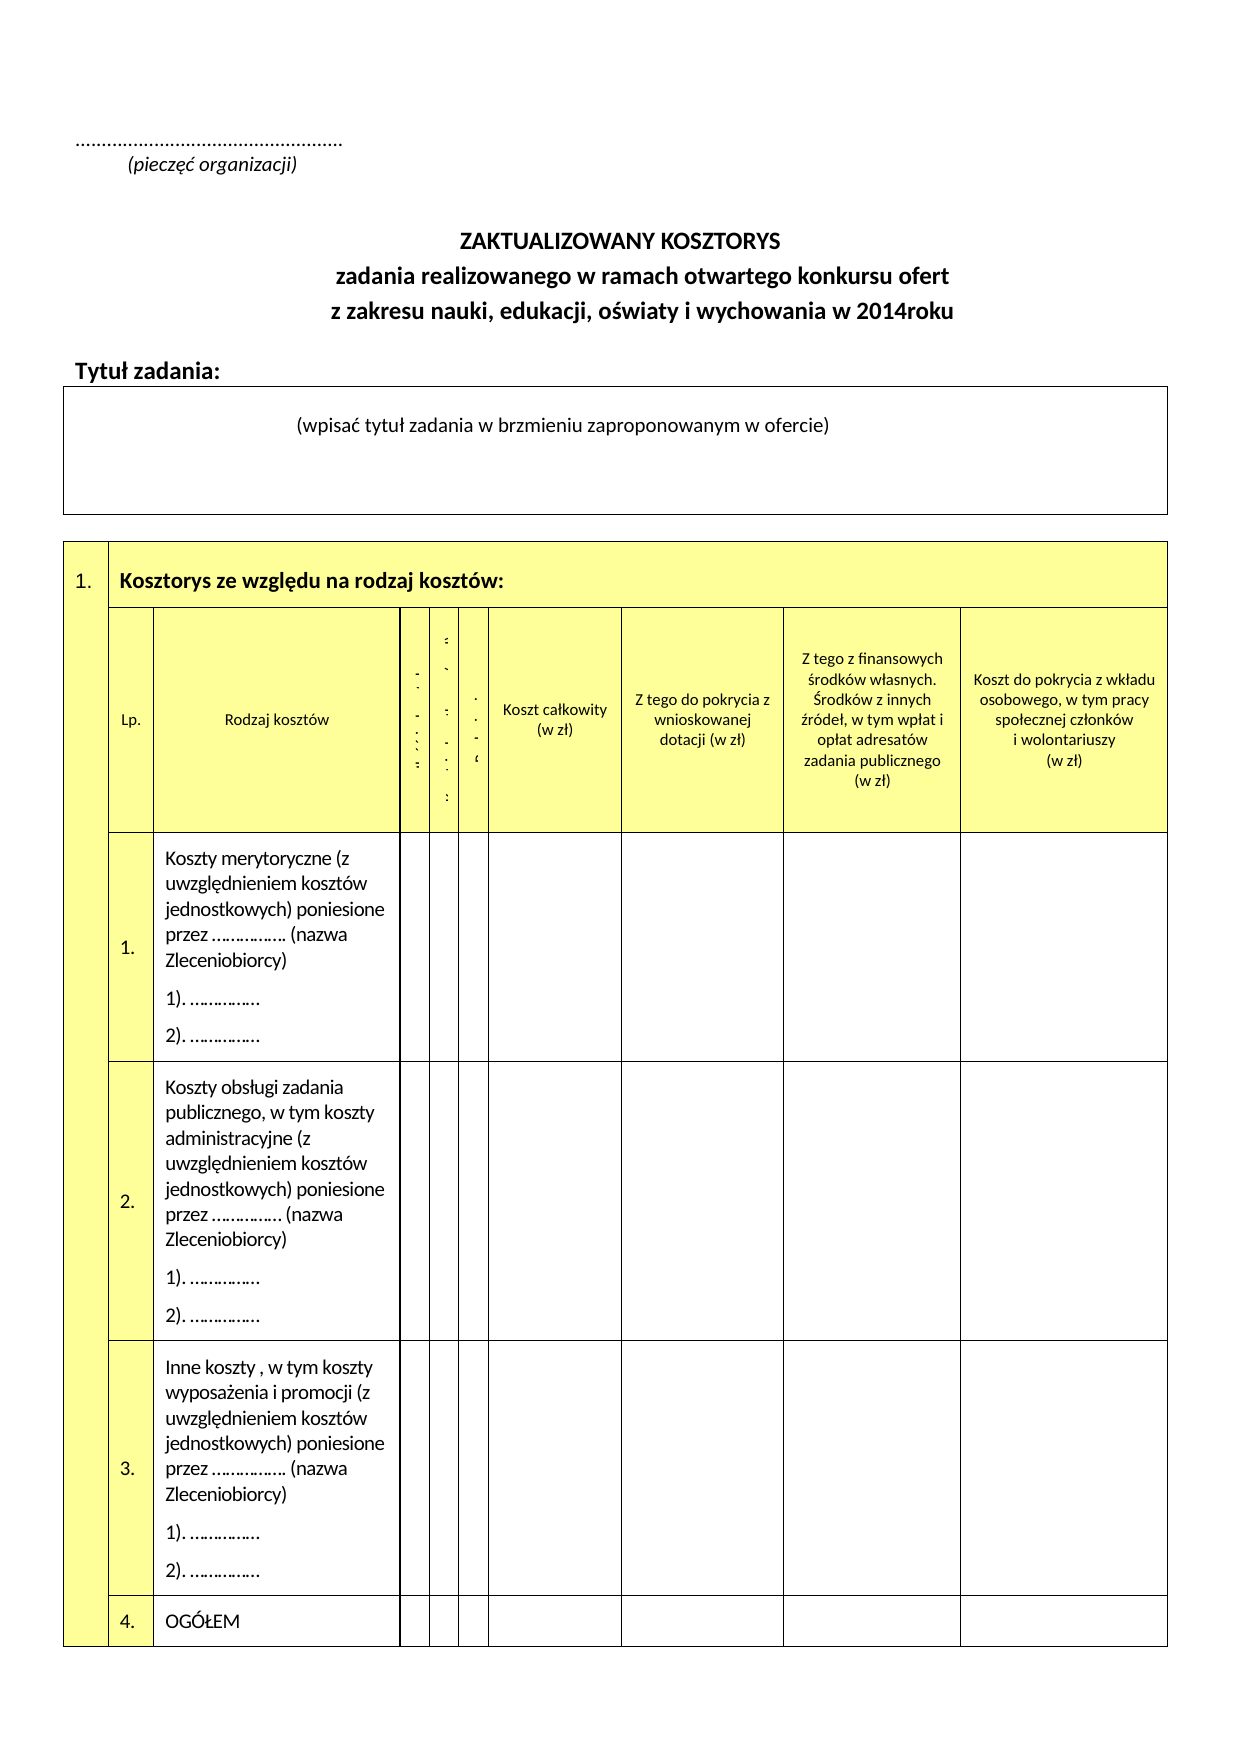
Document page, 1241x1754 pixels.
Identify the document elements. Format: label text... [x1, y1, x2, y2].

table_cell [459, 1596, 488, 1646]
table_cell [459, 1341, 488, 1595]
text Tytuł zadania: [75, 355, 1165, 386]
table_cell [430, 1596, 458, 1646]
table_cell 1. [109, 833, 153, 1061]
table_cell [784, 1341, 960, 1595]
table_cell [430, 1341, 458, 1595]
table_cell [784, 1062, 960, 1340]
text (pieczęć organizacji) [75, 151, 1165, 177]
text z zakresu nauki, edukacji, oświaty i wychowania w 2014roku [120, 295, 1165, 326]
table_cell [430, 1062, 458, 1340]
table_cell [961, 833, 1167, 1061]
table_cell [459, 833, 488, 1061]
table_cell Z tego z finansowych środków własnych. Środków z innych źródeł, w tym wpłat i opłat adresatów zadania publicznego (w zł) [784, 608, 960, 832]
table_cell [622, 1341, 783, 1595]
table_cell [622, 833, 783, 1061]
table_cell [430, 833, 458, 1061]
text ................................................... [75, 126, 1165, 151]
table_cell [784, 1596, 960, 1646]
table_header Kosztorys ze względu na rodzaj kosztów: [109, 542, 1167, 607]
table_cell 4. [109, 1596, 153, 1646]
table_cell Koszt jednostkowy (w zł) [430, 608, 458, 832]
table_cell 2. [109, 1062, 153, 1340]
table_cell [961, 1341, 1167, 1595]
table_cell Inne koszty , w tym koszty wyposażenia i promocji (z uwzględnieniem kosztów jednostkowych) poniesione przez ……………. (nazwa Zleceniobiorcy) 1). …………… 2). …………… [154, 1341, 399, 1595]
table_cell Koszt do pokrycia z wkładu osobowego, w tym pracy społecznej członków i wolontariuszy (w zł) [961, 608, 1167, 832]
table_cell [622, 1596, 783, 1646]
table_header [64, 542, 108, 1646]
table_cell [489, 833, 621, 1061]
table_cell [961, 1062, 1167, 1340]
table_cell Koszty merytoryczne (z uwzględnieniem kosztów jednostkowych) poniesione przez ……………. (nazwa Zleceniobiorcy) 1). …………… 2). …………… [154, 833, 399, 1061]
table_cell OGÓŁEM [154, 1596, 399, 1646]
table_cell [459, 1062, 488, 1340]
subtitle ZAKTUALIZOWANY KOSZTORYS [75, 225, 1165, 256]
table_cell Koszt całkowity (w zł) [489, 608, 621, 832]
table_cell [622, 1062, 783, 1340]
table_cell Rodzaj kosztów [154, 608, 399, 832]
table_cell [489, 1596, 621, 1646]
table_cell Koszty obsługi zadania publicznego, w tym koszty administracyjne (z uwzględnieniem kosztów jednostkowych) poniesione przez …………… (nazwa Zleceniobiorcy) 1). …………… 2). …………… [154, 1062, 399, 1340]
table_cell Ilość jednostek [401, 608, 429, 832]
table_cell [401, 1341, 429, 1595]
table_header (wpisać tytuł zadania w brzmieniu zaproponowanym w ofercie) [64, 387, 1167, 514]
text zadania realizowanego w ramach otwartego konkursu ofert [120, 260, 1165, 291]
table_cell [784, 833, 960, 1061]
table_cell [489, 1341, 621, 1595]
table_cell [401, 1596, 429, 1646]
table_cell [401, 833, 429, 1061]
table_cell Rodzaj miary [459, 608, 488, 832]
table_cell Lp. [109, 608, 153, 832]
table_cell [489, 1062, 621, 1340]
table_cell [961, 1596, 1167, 1646]
table_cell [401, 1062, 429, 1340]
table_cell Z tego do pokrycia z wnioskowanej dotacji (w zł) [622, 608, 783, 832]
table_cell 3. [109, 1341, 153, 1595]
